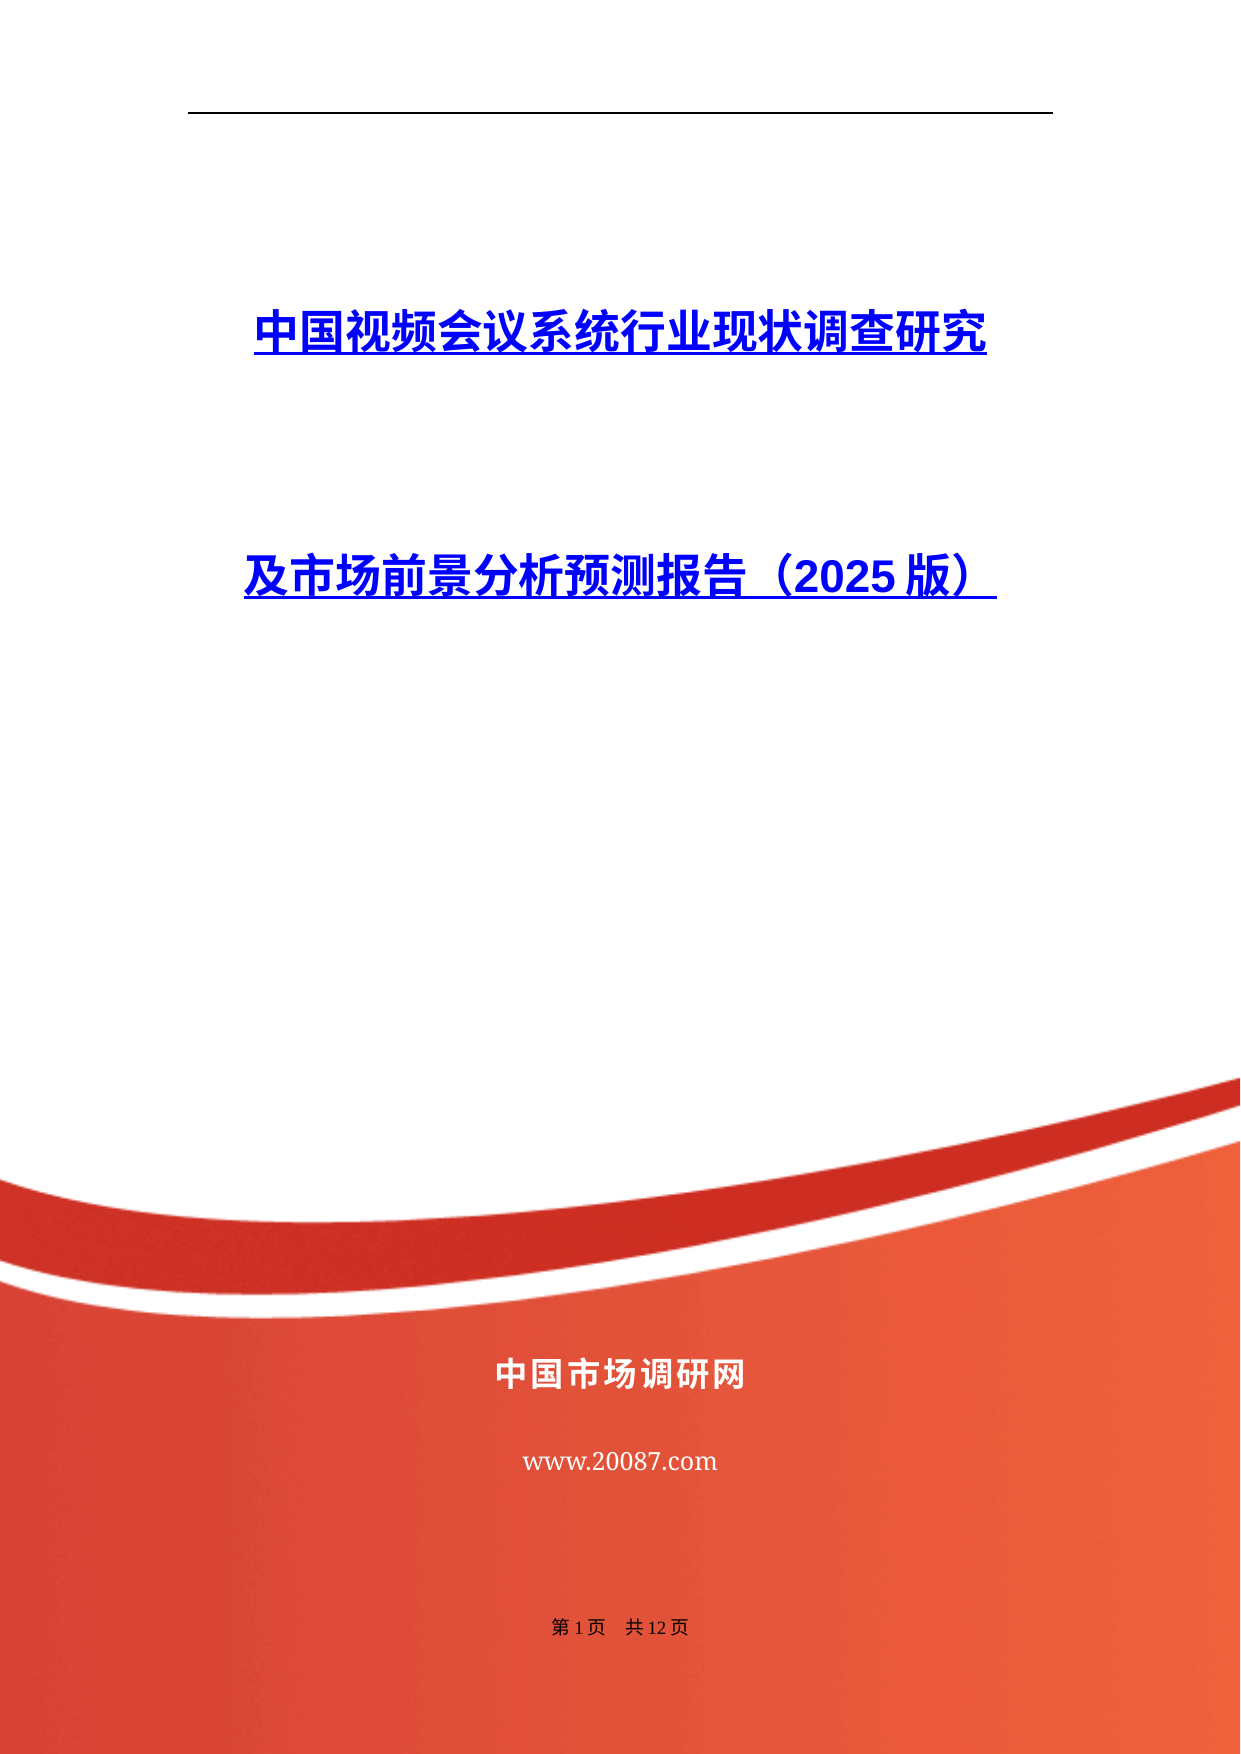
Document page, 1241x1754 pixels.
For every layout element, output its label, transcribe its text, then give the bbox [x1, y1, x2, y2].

subtitle 中国市场调研网 [187, 1339, 1053, 1404]
table_header 中国视频会议系统行业现状调查研究及市场前景分析预测报告（2025版） [188, 207, 1053, 773]
text www.20087.com [187, 1428, 1053, 1493]
picture [0, 1006, 1241, 1754]
